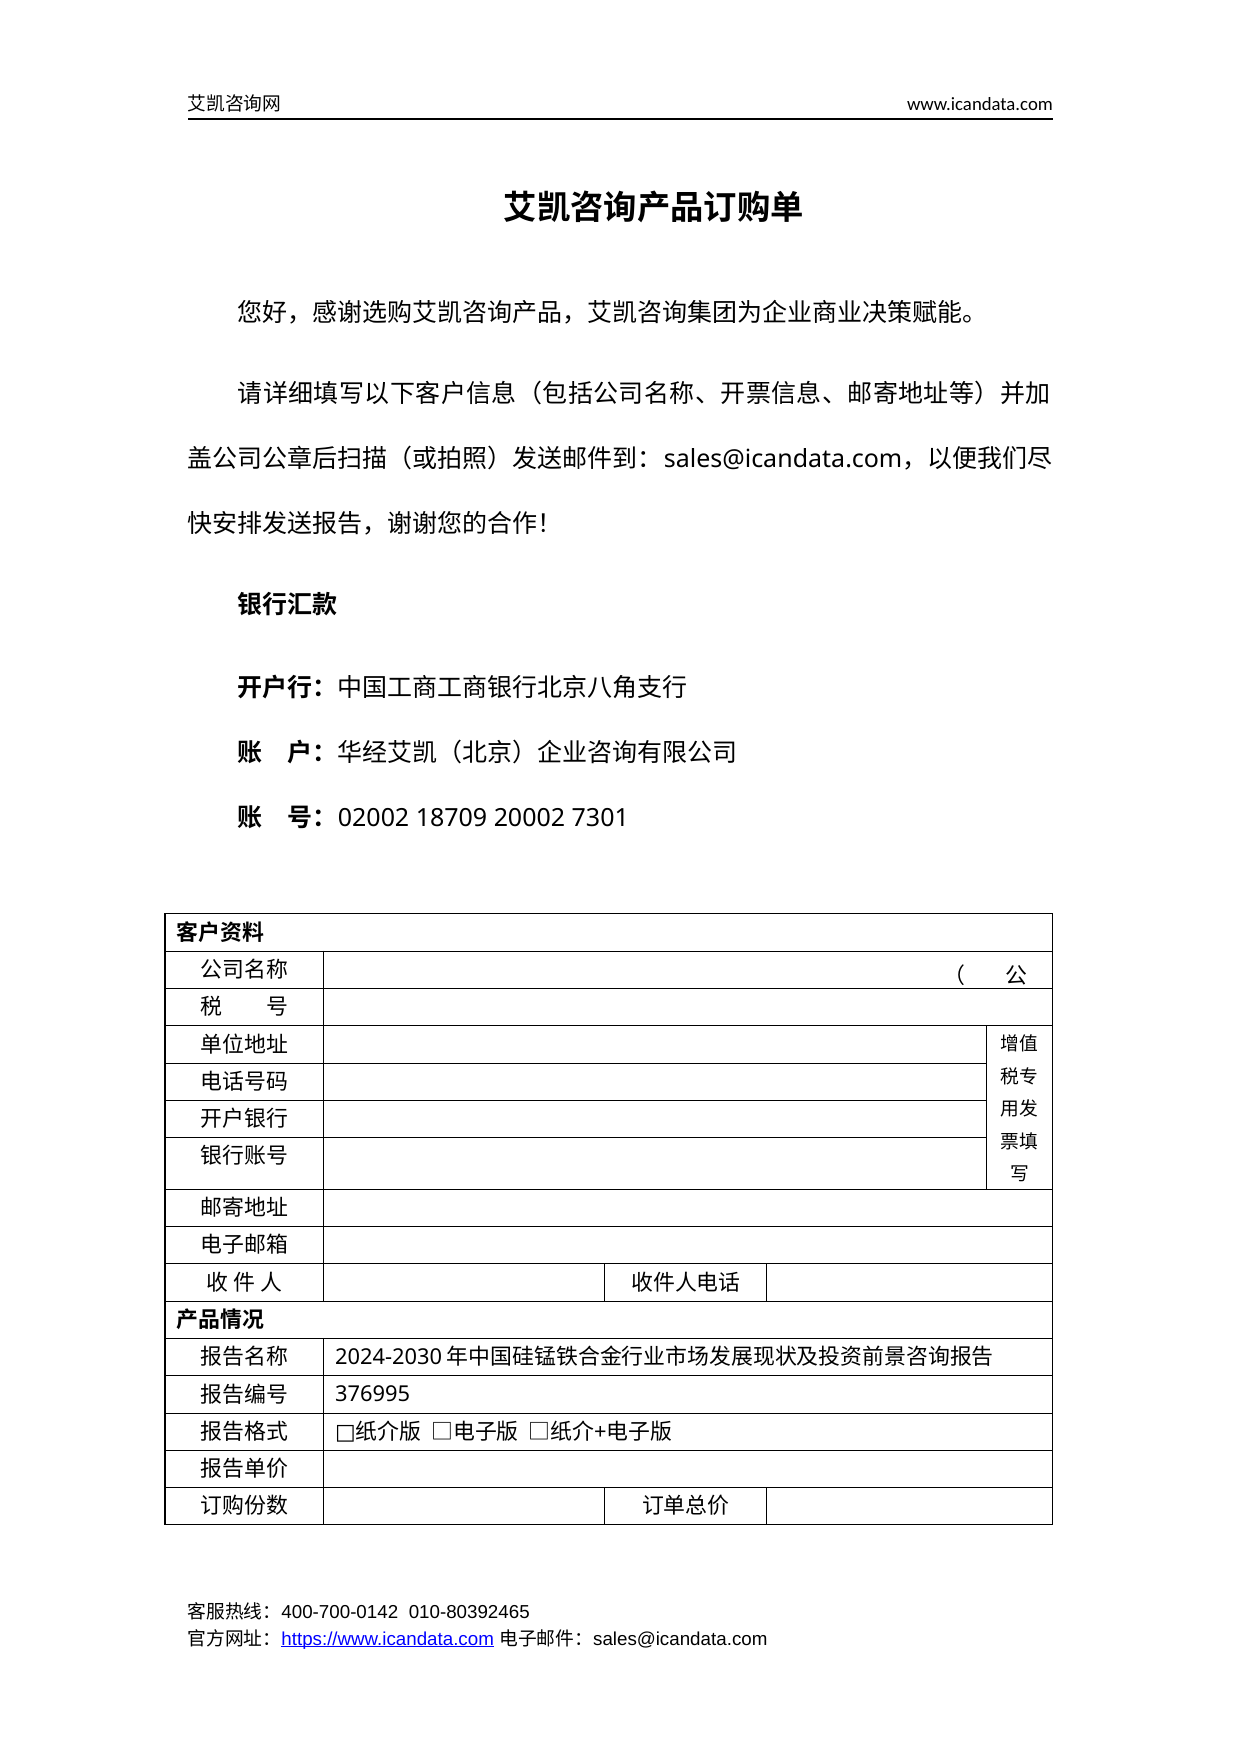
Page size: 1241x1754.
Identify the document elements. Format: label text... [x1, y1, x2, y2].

table_cell □纸介版 □电子版 □纸介+电子版 [324, 1414, 1052, 1450]
table_cell [324, 1190, 1052, 1226]
table_cell 单位地址 [166, 1026, 323, 1062]
table_cell 订购份数 [166, 1488, 323, 1524]
table_cell [324, 1026, 986, 1062]
table_cell 报告名称 [166, 1339, 323, 1375]
table_cell 报告格式 [166, 1414, 323, 1450]
table_cell [324, 1064, 986, 1100]
table_cell [767, 1488, 1052, 1524]
table_header 客户资料 [166, 914, 1052, 951]
table_cell 开户银行 [166, 1101, 323, 1137]
table_cell [324, 1488, 604, 1524]
table_cell 产品情况 [166, 1302, 1052, 1338]
table_cell [324, 1138, 986, 1189]
table_cell 邮寄地址 [166, 1190, 323, 1226]
table_cell [324, 1264, 604, 1301]
text 请详细填写以下客户信息（包括公司名称、开票信息、邮寄地址等）并加盖公司公章后扫描（或拍照）发送邮件到：sales@icandata.com，以便我们尽快安排发送报告，谢谢您的合作！ [187, 359, 1053, 554]
text 账 号：02002 18709 20002 7301 [187, 783, 1053, 848]
table_cell [324, 989, 1052, 1025]
table_cell 376995 [324, 1376, 1052, 1412]
text 银行汇款 [187, 570, 1053, 635]
text 开户行：中国工商工商银行北京八角支行 [187, 653, 1053, 718]
text 您好，感谢选购艾凯咨询产品，艾凯咨询集团为企业商业决策赋能。 [187, 278, 1053, 343]
table_cell 电话号码 [166, 1064, 323, 1100]
table_cell 2024-2030年中国硅锰铁合金行业市场发展现状及投资前景咨询报告 [324, 1339, 1052, 1375]
table_cell 订单总价 [605, 1488, 766, 1524]
table_cell 税 号 [166, 989, 323, 1025]
table_cell 收 件 人 [166, 1264, 323, 1301]
table_cell 增值税专用发票填写 [987, 1026, 1052, 1189]
table_cell [324, 1451, 1052, 1487]
table_cell 报告编号 [166, 1376, 323, 1412]
table_cell [324, 1227, 1052, 1263]
table_cell [324, 1101, 986, 1137]
table_cell 公司名称 [166, 952, 323, 988]
table_cell 电子邮箱 [166, 1227, 323, 1263]
text 艾凯咨询产品订购单 [187, 172, 1053, 237]
table_cell [767, 1264, 1052, 1301]
table_cell 银行账号 [166, 1138, 323, 1189]
table_cell [324, 952, 1052, 988]
text 账 户：华经艾凯（北京）企业咨询有限公司 [187, 718, 1053, 783]
table_cell 报告单价 [166, 1451, 323, 1487]
table_cell 收件人电话 [605, 1264, 766, 1301]
